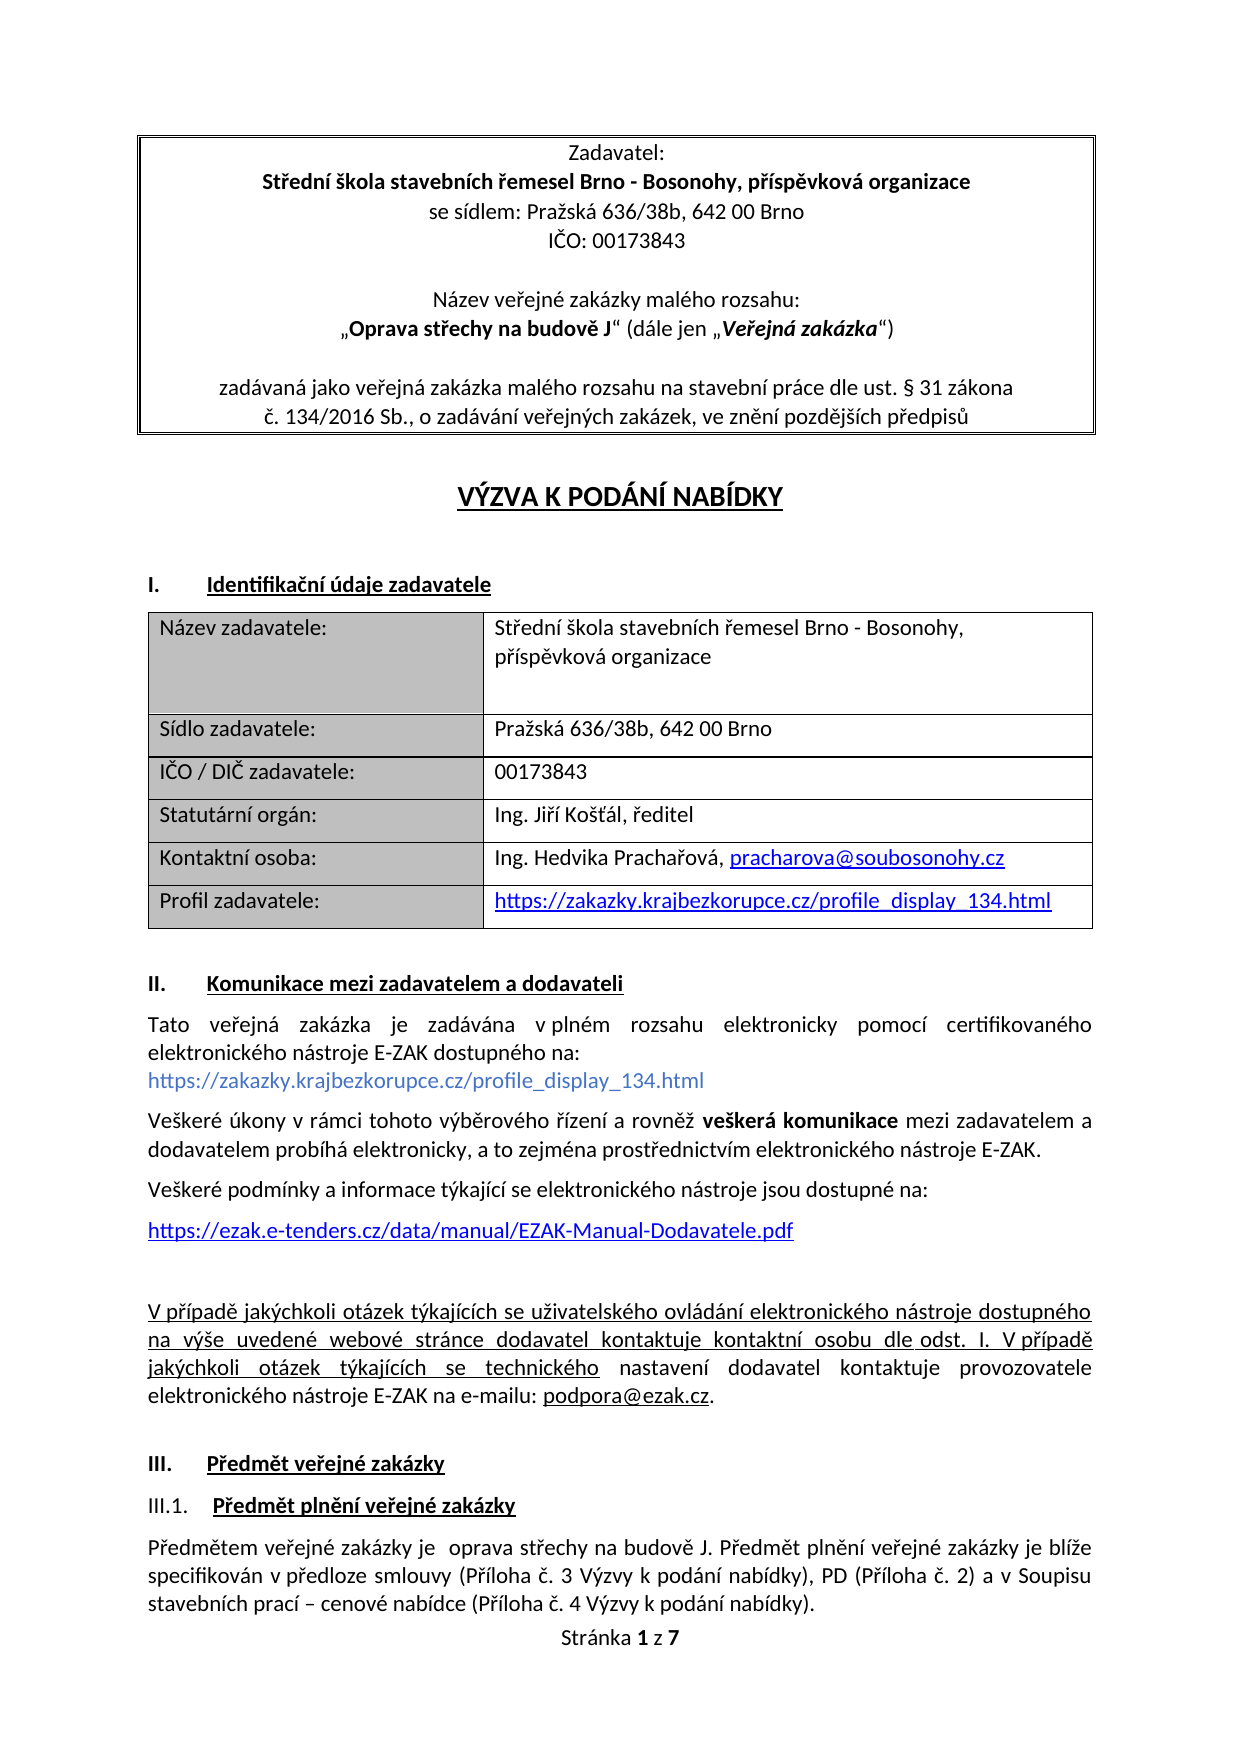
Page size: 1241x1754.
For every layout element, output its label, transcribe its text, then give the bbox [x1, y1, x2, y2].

text V případě jakýchkoli otázek týkajících se uživatelského ovládání elektronického nástroje dostupného na výše uvedené webové stránce dodavatel kontaktuje kontaktní osobu dle odst. I. V případě jakýchkoli otázek týkajících se technického nastavení dodavatel kontaktuje provozovatele elektronického nástroje E-ZAK na e-mailu: podpora@ezak.cz. [148, 1350, 1093, 1409]
table_cell Ing. Jiří Košťál, ředitel [484, 800, 1092, 842]
list Identifikační údaje zadavatele [148, 570, 1093, 598]
table_cell Pražská 636/38b, 642 00 Brno [484, 715, 1092, 756]
table_cell https://zakazky.krajbezkorupce.cz/profile_display_134.html [484, 886, 1092, 928]
list Předmět plnění veřejné zakázky [148, 1491, 1093, 1519]
text VÝZVA K PODÁNÍ NABÍDKY [148, 478, 1093, 514]
text Veškeré podmínky a informace týkající se elektronického nástroje jsou dostupné na: [148, 1175, 1093, 1203]
list Předmět veřejné zakázky [148, 1449, 1093, 1477]
table_header Zadavatel: Střední škola stavebních řemesel Brno - Bosonohy, příspěvková organizace se sídlem: Pražská 636/38b, 642 00 Brno IČO: 00173843 Název veřejné zakázky malého rozsahu: „Oprava střechy na budově J“ (dále jen „Veřejná zakázka“) zadávaná jako veřejná zakázka malého rozsahu na stavební práce dle ust. § 31 zákona č. 134/2016 Sb., o zadávání veřejných zakázek, ve znění pozdějších předpisů [141, 138, 1093, 432]
table_cell Ing. Hedvika Prachařová, pracharova@soubosonohy.cz [484, 843, 1092, 885]
text V případě jakýchkoli otázek týkajících se uživatelského ovládání elektronického nástroje dostupného na výše uvedené webové stránce dodavatel kontaktuje kontaktní osobu dle odst. I. V případě jakýchkoli otázek týkajících se technického nastavení dodavatel kontaktuje provozovatele elektronického nástroje E-ZAK na e-mailu: podpora@ezak.cz. [148, 1297, 1093, 1349]
table_cell Profil zadavatele: [149, 886, 483, 928]
text Předmětem veřejné zakázky je oprava střechy na budově J. Předmět plnění veřejné zakázky je blíže specifikován v předloze smlouvy (Příloha č. 3 Výzvy k podání nabídky), PD (Příloha č. 2) a v Soupisu stavebních prací – cenové nabídce (Příloha č. 4 Výzvy k podání nabídky). [148, 1533, 1093, 1617]
table_header Název zadavatele: [149, 613, 483, 713]
text https://ezak.e-tenders.cz/data/manual/EZAK-Manual-Dodavatele.pdf [148, 1216, 1093, 1244]
text Veškeré úkony v rámci tohoto výběrového řízení a rovněž veškerá komunikace mezi zadavatelem a dodavatelem probíhá elektronicky, a to zejména prostřednictvím elektronického nástroje E-ZAK. [148, 1107, 1093, 1163]
list Komunikace mezi zadavatelem a dodavateli [148, 969, 1093, 998]
text Tato veřejná zakázka je zadávána v plném rozsahu elektronicky pomocí certifikovaného elektronického nástroje E-ZAK dostupného na: https://zakazky.krajbezkorupce.cz/profile_display_134.html [148, 1010, 1093, 1094]
table_cell IČO / DIČ zadavatele: [149, 758, 483, 799]
table_cell Statutární orgán: [149, 800, 483, 842]
table_cell Kontaktní osoba: [149, 843, 483, 885]
table_header Střední škola stavebních řemesel Brno - Bosonohy, příspěvková organizace [484, 613, 1092, 713]
table_cell Sídlo zadavatele: [149, 715, 483, 756]
table_cell 00173843 [484, 758, 1092, 799]
